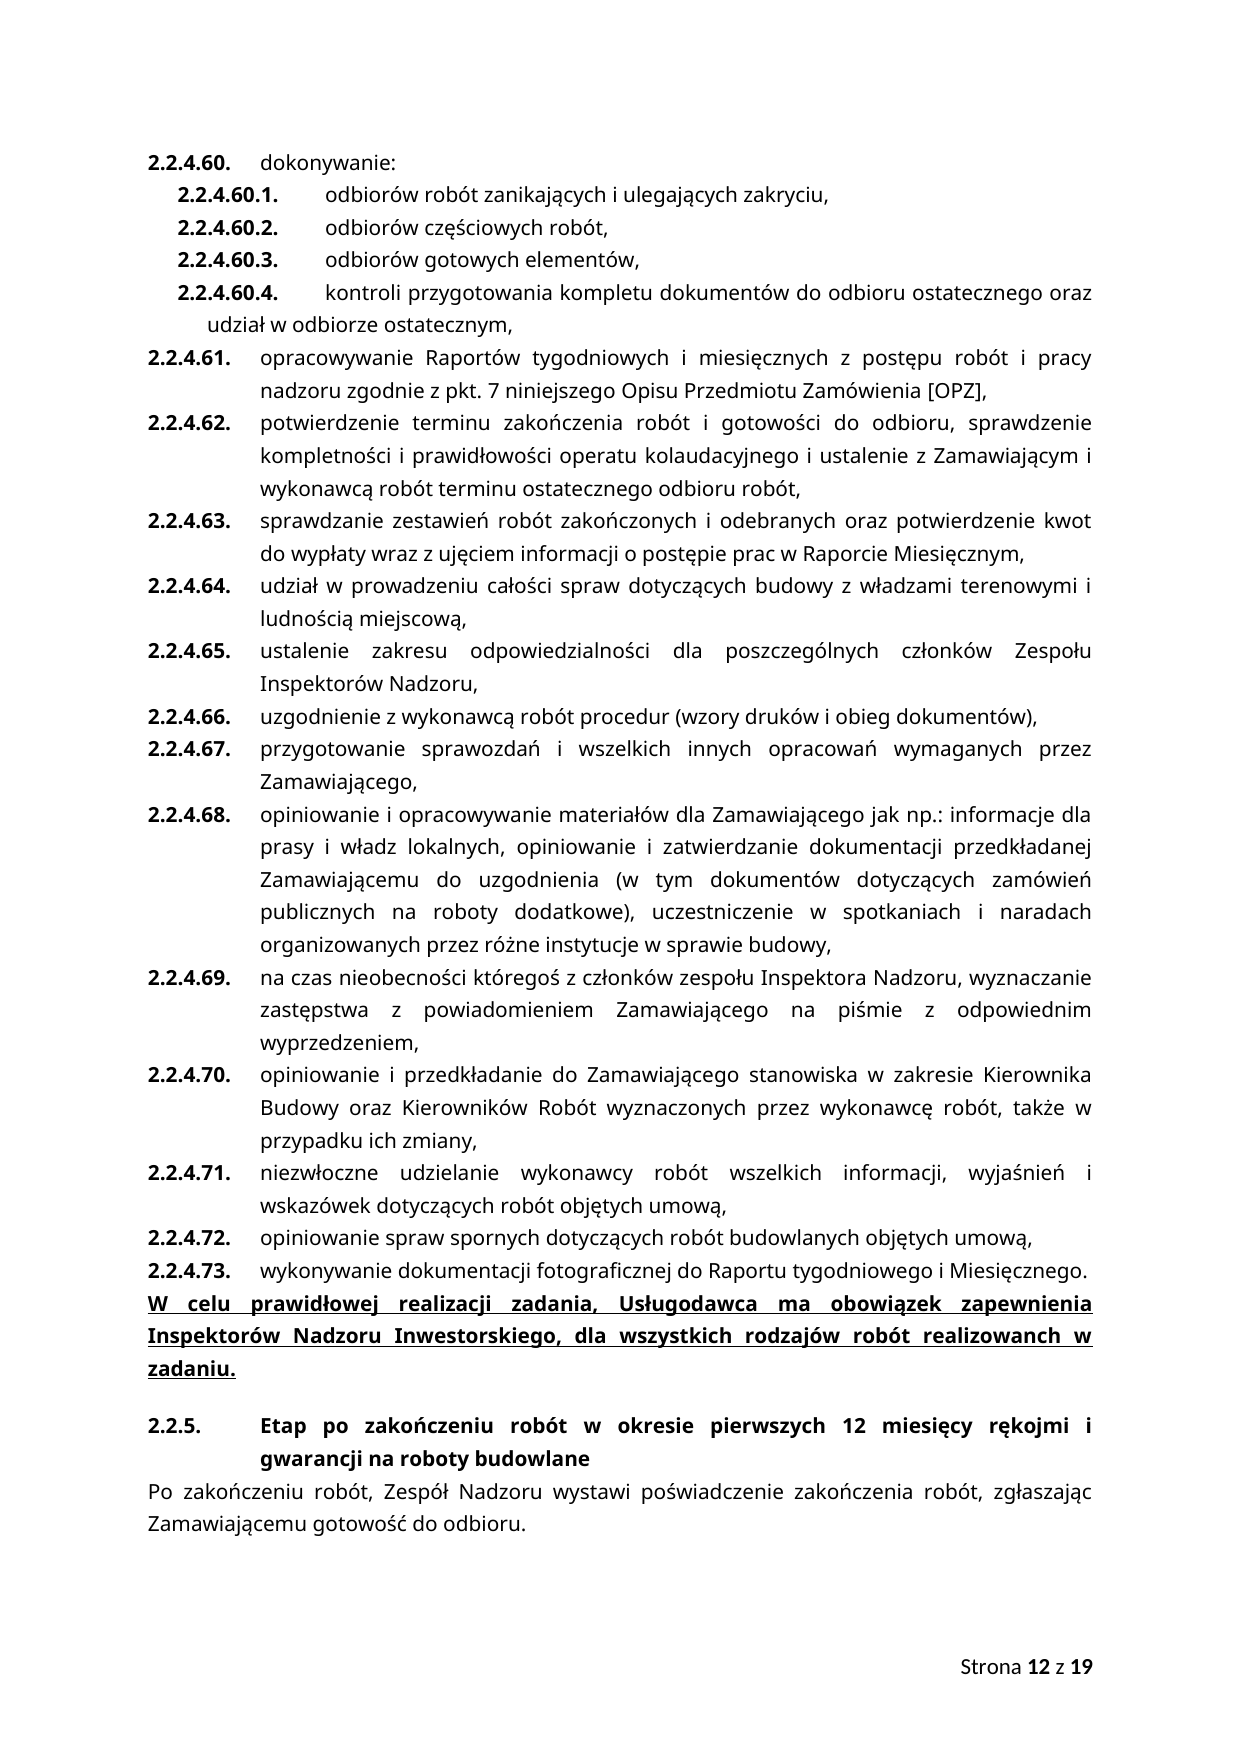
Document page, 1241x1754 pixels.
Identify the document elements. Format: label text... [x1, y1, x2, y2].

list kontroli przygotowania kompletu dokumentów do odbioru ostatecznego oraz udział w odbiorze ostatecznym, [177, 278, 1093, 339]
list opiniowanie i opracowywanie materiałów dla Zamawiającego jak np.: informacje dla prasy i władz lokalnych, opiniowanie i zatwierdzanie dokumentacji przedkładanej Zamawiającemu do uzgodnienia (w tym dokumentów dotyczących zamówień publicznych na roboty dodatkowe), uczestniczenie w spotkaniach i naradach organizowanych przez różne instytucje w sprawie budowy, [148, 800, 1093, 958]
text W celu prawidłowej realizacji zadania, Usługodawca ma obowiązek zapewnienia Inspektorów Nadzoru Inwestorskiego, dla wszystkich rodzajów robót realizowanch w zadaniu. [148, 1289, 1093, 1313]
list dokonywanie: [148, 148, 1093, 176]
list na czas nieobecności któregoś z członków zespołu Inspektora Nadzoru, wyznaczanie zastępstwa z powiadomieniem Zamawiającego na piśmie z odpowiednim wyprzedzeniem, [148, 963, 1093, 1056]
list opiniowanie spraw spornych dotyczących robót budowlanych objętych umową, [148, 1223, 1093, 1252]
list opracowywanie Raportów tygodniowych i miesięcznych z postępu robót i pracy nadzoru zgodnie z pkt. 7 niniejszego Opisu Przedmiotu Zamówienia [OPZ], [148, 343, 1093, 404]
list udział w prowadzeniu całości spraw dotyczących budowy z władzami terenowymi i ludnością miejscową, [148, 571, 1093, 632]
list sprawdzanie zestawień robót zakończonych i odebranych oraz potwierdzenie kwot do wypłaty wraz z ujęciem informacji o postępie prac w Raporcie Miesięcznym, [148, 506, 1093, 567]
text W celu prawidłowej realizacji zadania, Usługodawca ma obowiązek zapewnienia Inspektorów Nadzoru Inwestorskiego, dla wszystkich rodzajów robót realizowanch w zadaniu. [148, 1347, 1093, 1382]
list odbiorów częściowych robót, [177, 213, 1093, 241]
list ustalenie zakresu odpowiedzialności dla poszczególnych członków Zespołu Inspektorów Nadzoru, [148, 637, 1093, 698]
text W celu prawidłowej realizacji zadania, Usługodawca ma obowiązek zapewnienia Inspektorów Nadzoru Inwestorskiego, dla wszystkich rodzajów robót realizowanch w zadaniu. [148, 1314, 1093, 1346]
list potwierdzenie terminu zakończenia robót i gotowości do odbioru, sprawdzenie kompletności i prawidłowości operatu kolaudacyjnego i ustalenie z Zamawiającym i wykonawcą robót terminu ostatecznego odbioru robót, [148, 408, 1093, 502]
list uzgodnienie z wykonawcą robót procedur (wzory druków i obieg dokumentów), [148, 702, 1093, 730]
list opiniowanie i przedkładanie do Zamawiającego stanowiska w zakresie Kierownika Budowy oraz Kierowników Robót wyznaczonych przez wykonawcę robót, także w przypadku ich zmiany, [148, 1061, 1093, 1154]
list przygotowanie sprawozdań i wszelkich innych opracowań wymaganych przez Zamawiającego, [148, 734, 1093, 796]
list niezwłoczne udzielanie wykonawcy robót wszelkich informacji, wyjaśnień i wskazówek dotyczących robót objętych umową, [148, 1158, 1093, 1219]
list odbiorów robót zanikających i ulegających zakryciu, [177, 180, 1093, 209]
list odbiorów gotowych elementów, [177, 245, 1093, 274]
text Po zakończeniu robót, Zespół Nadzoru wystawi poświadczenie zakończenia robót, zgłaszając Zamawiającemu gotowość do odbioru. [148, 1477, 1093, 1538]
list wykonywanie dokumentacji fotograficznej do Raportu tygodniowego i Miesięcznego. [148, 1256, 1093, 1284]
subtitle Etap po zakończeniu robót w okresie pierwszych 12 miesięcy rękojmi i gwarancji na roboty budowlane [148, 1412, 1093, 1473]
